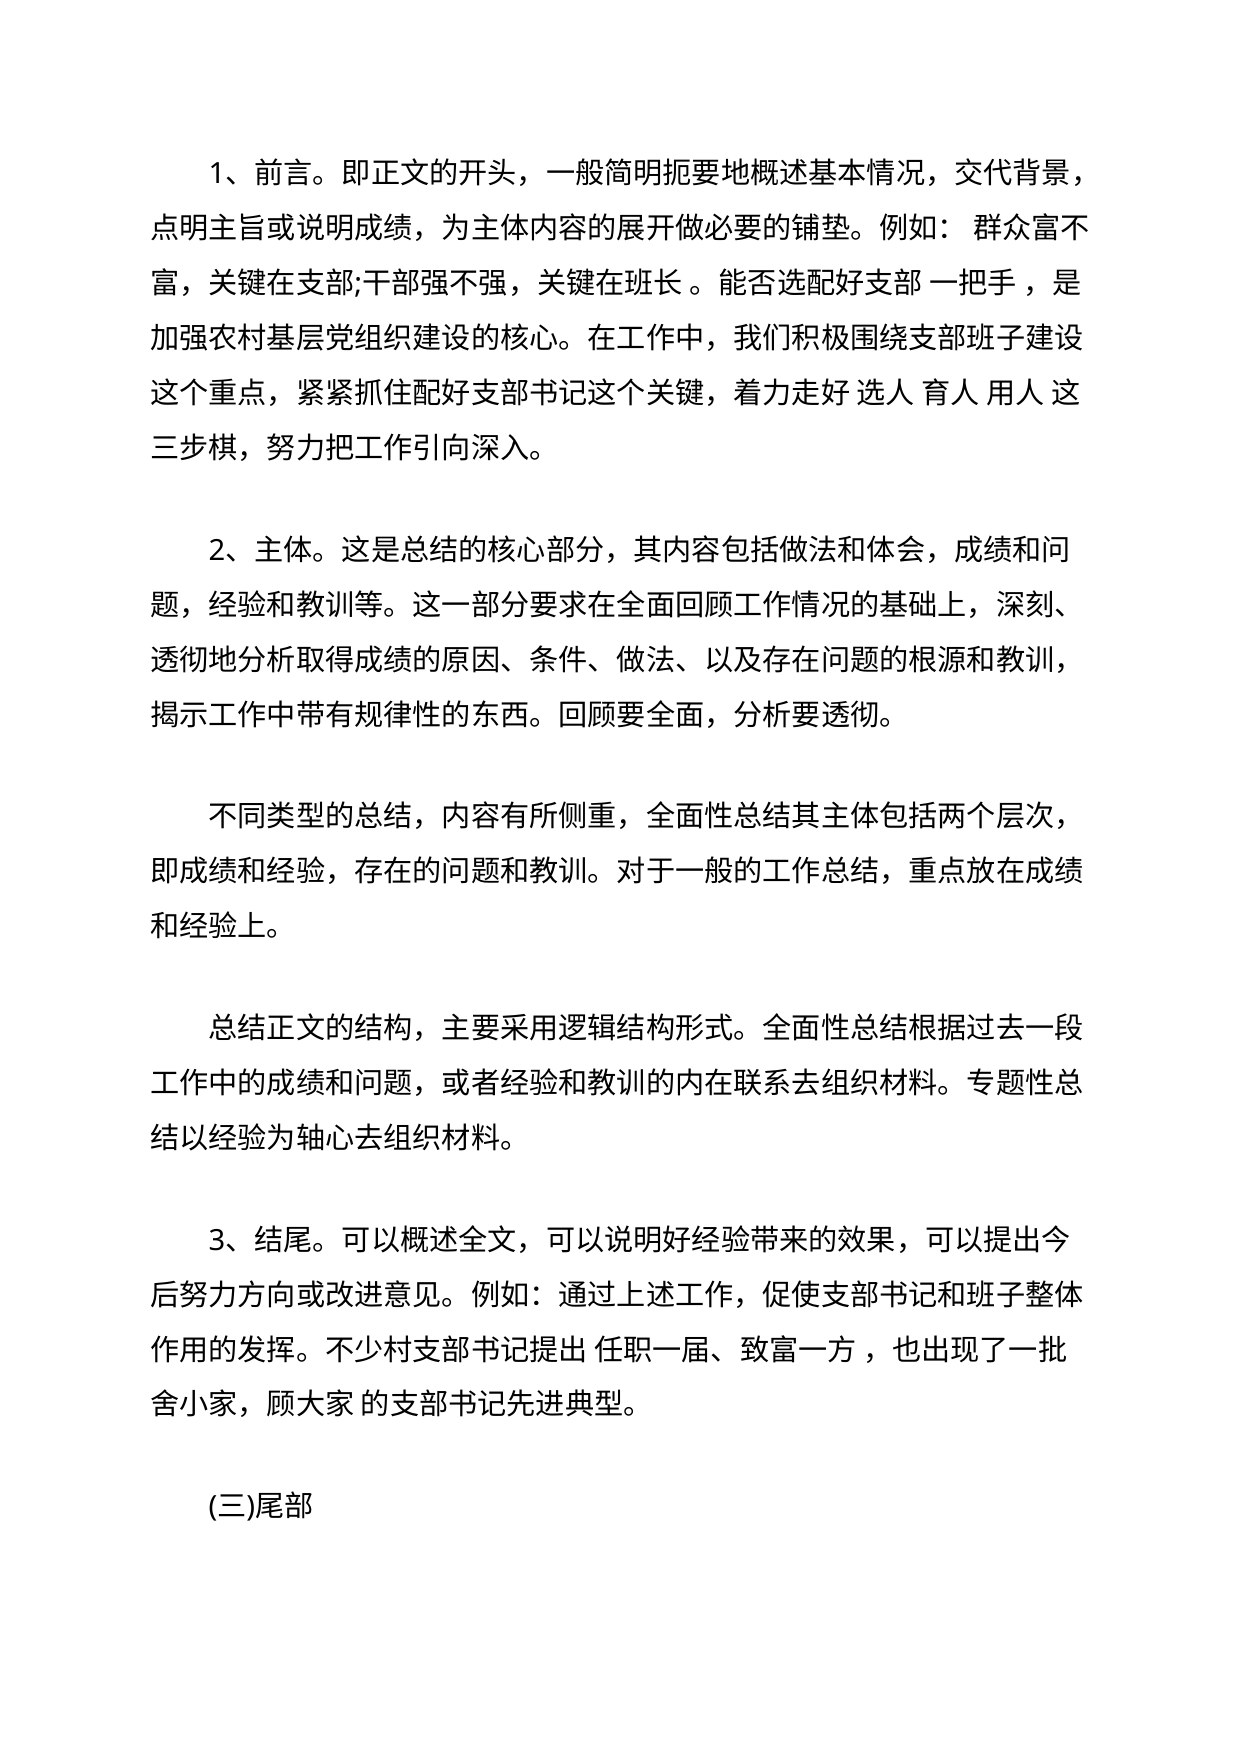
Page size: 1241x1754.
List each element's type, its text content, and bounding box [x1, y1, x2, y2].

text 1、前言。即正文的开头，一般简明扼要地概述基本情况，交代背景，点明主旨或说明成绩，为主体内容的展开做必要的铺垫。例如： 群众富不富，关键在支部;干部强不强，关键在班长 。能否选配好支部 一把手 ，是加强农村基层党组织建设的核心。在工作中，我们积极围绕支部班子建设这个重点，紧紧抓住配好支部书记这个关键，着力走好 选人 育人 用人 这三步棋，努力把工作引向深入。 [150, 150, 1090, 467]
text 3、结尾。可以概述全文，可以说明好经验带来的效果，可以提出今后努力方向或改进意见。例如：通过上述工作，促使支部书记和班子整体作用的发挥。不少村支部书记提出 任职一届、致富一方 ，也出现了一批 舍小家，顾大家 的支部书记先进典型。 [150, 1216, 1090, 1423]
text 总结正文的结构，主要采用逻辑结构形式。全面性总结根据过去一段工作中的成绩和问题，或者经验和教训的内在联系去组织材料。专题性总结以经验为轴心去组织材料。 [150, 1004, 1090, 1157]
text (三)尾部 [150, 1483, 1090, 1525]
text 2、主体。这是总结的核心部分，其内容包括做法和体会，成绩和问题，经验和教训等。这一部分要求在全面回顾工作情况的基础上，深刻、透彻地分析取得成绩的原因、条件、做法、以及存在问题的根源和教训，揭示工作中带有规律性的东西。回顾要全面，分析要透彻。 [150, 526, 1090, 733]
text 不同类型的总结，内容有所侧重，全面性总结其主体包括两个层次，即成绩和经验，存在的问题和教训。对于一般的工作总结，重点放在成绩和经验上。 [150, 793, 1090, 945]
